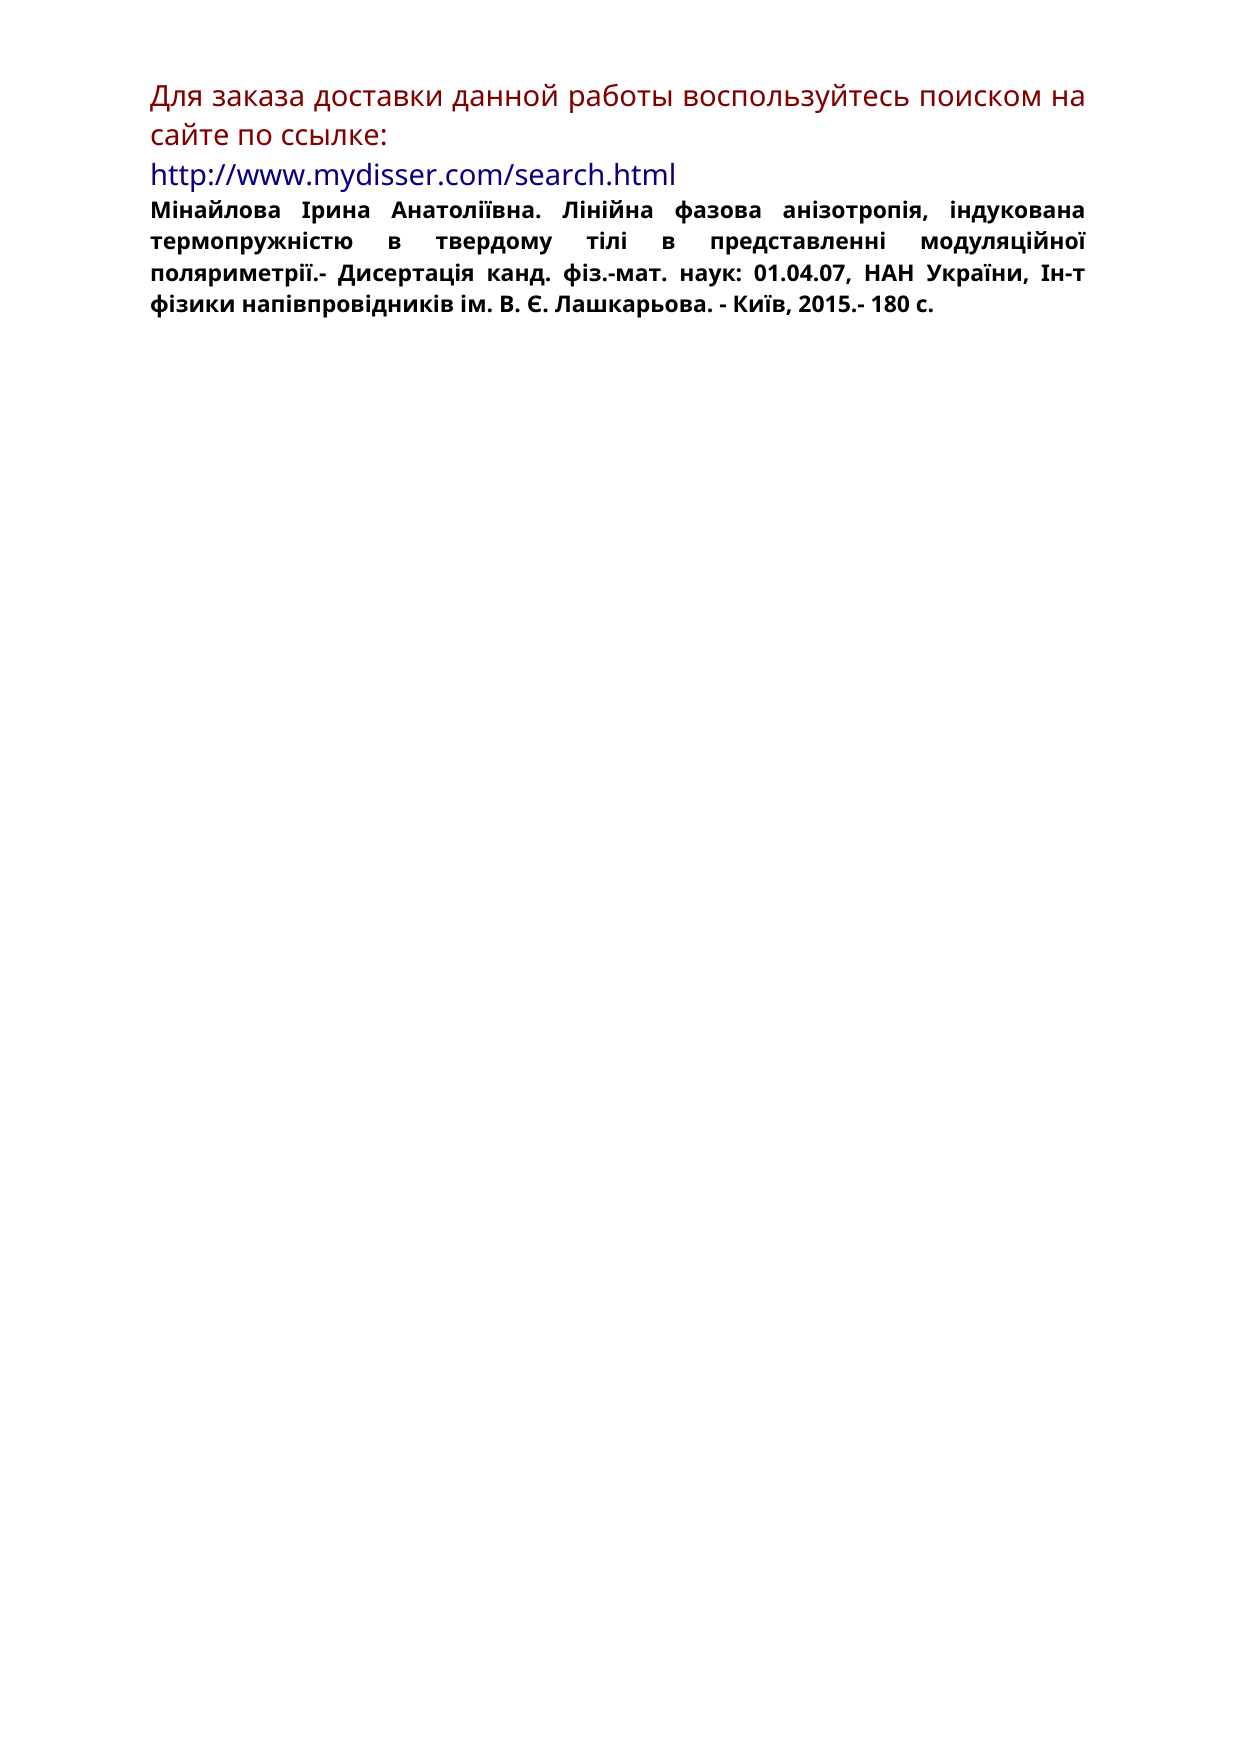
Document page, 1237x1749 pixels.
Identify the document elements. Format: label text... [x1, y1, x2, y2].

text Мінайлова Ірина Анатоліївна. Лінійна фазова анізотропія, індукована термопружністю в твердому тілі в представленні модуляційної поляриметрії.- Дисертація канд. фіз.-мат. наук: 01.04.07, НАН України, Ін-т фізики напівпровідників ім. В. Є. Лашкарьова. - Київ, 2015.- 180 с. [150, 194, 1086, 319]
